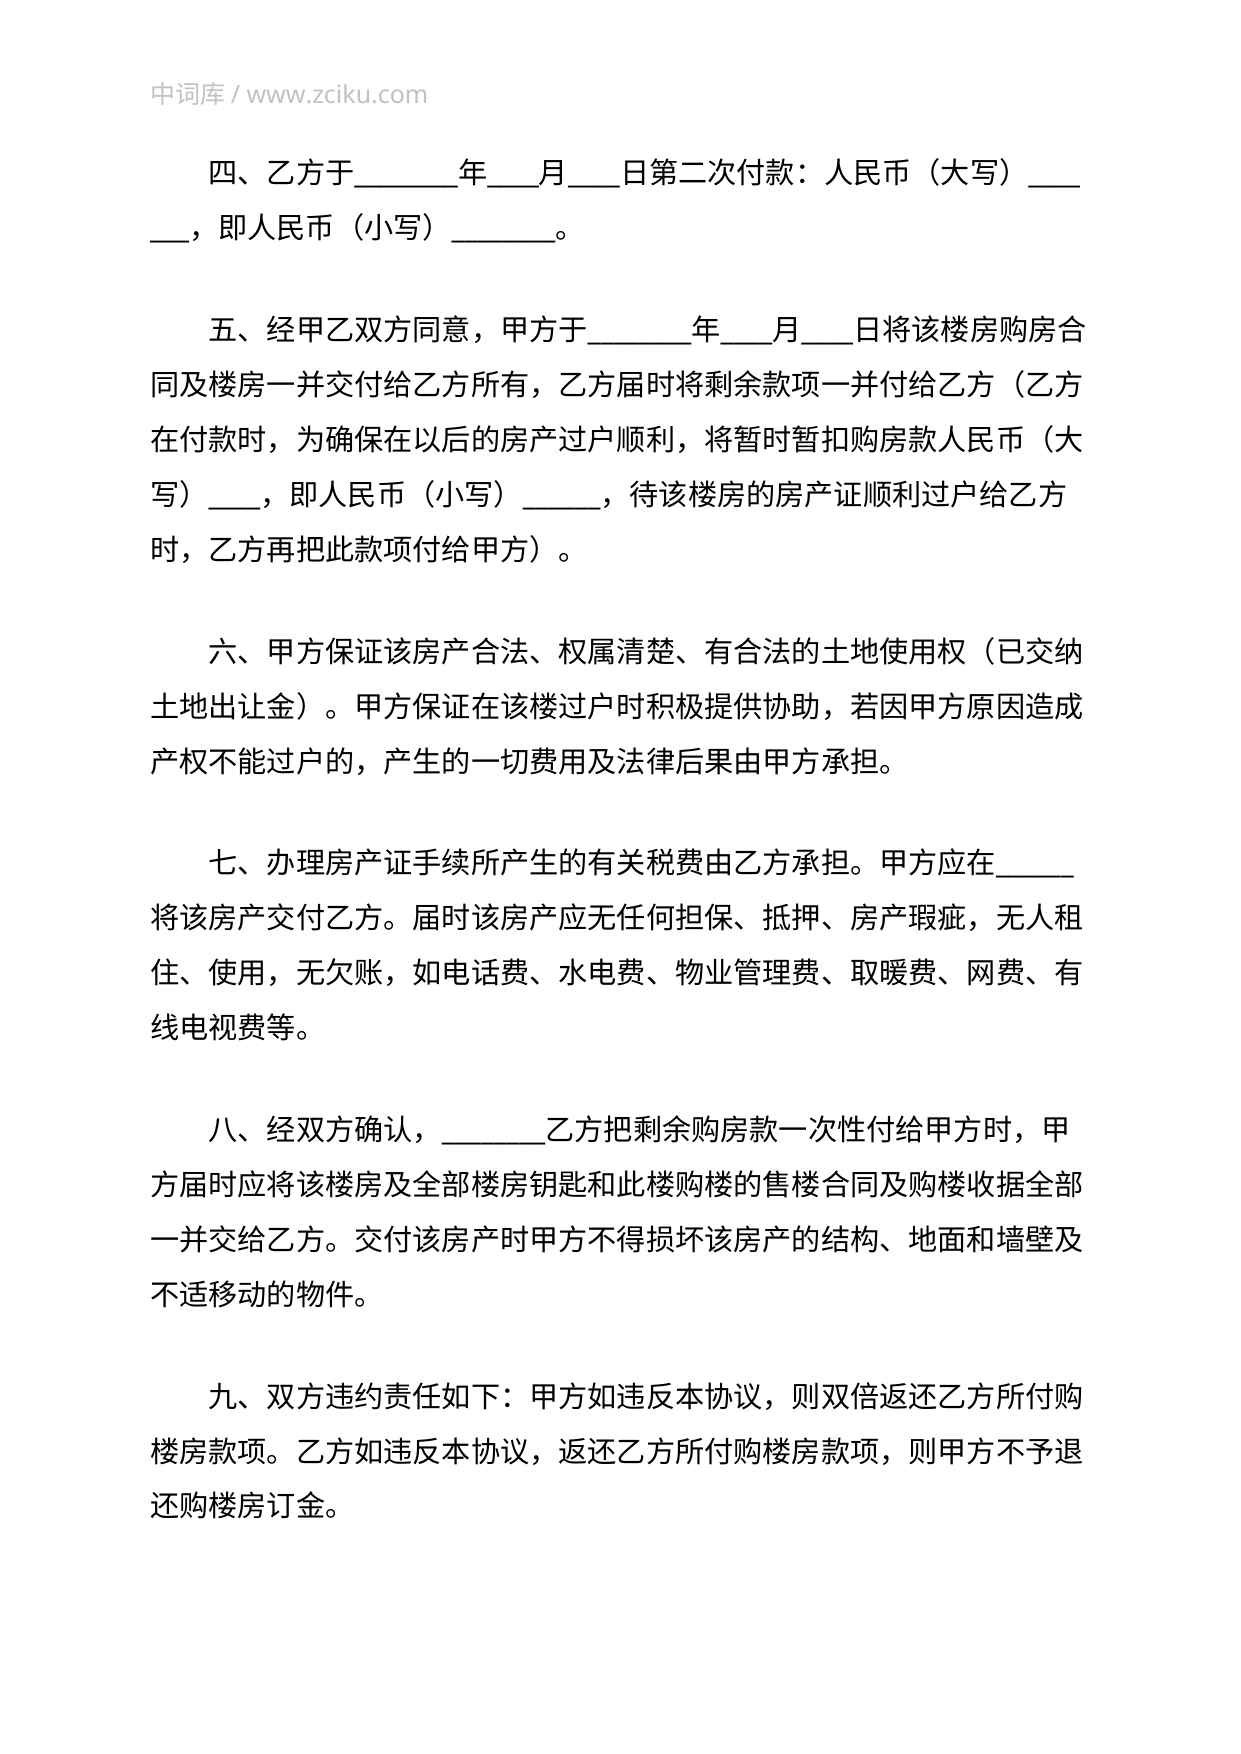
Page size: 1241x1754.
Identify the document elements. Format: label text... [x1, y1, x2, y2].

text 五、经甲乙双方同意，甲方于________年____月____日将该楼房购房合同及楼房一并交付给乙方所有，乙方届时将剩余款项一并付给乙方（乙方在付款时，为确保在以后的房产过户顺利，将暂时暂扣购房款人民币（大写）____，即人民币（小写）______，待该楼房的房产证顺利过户给乙方时，乙方再把此款项付给甲方）。 [150, 307, 1090, 569]
text 七、办理房产证手续所产生的有关税费由乙方承担。甲方应在______将该房产交付乙方。届时该房产应无任何担保、抵押、房产瑕疵，无人租住、使用，无欠账，如电话费、水电费、物业管理费、取暖费、网费、有线电视费等。 [150, 840, 1090, 1047]
text 九、双方违约责任如下：甲方如违反本协议，则双倍返还乙方所付购楼房款项。乙方如违反本协议，返还乙方所付购楼房款项，则甲方不予退还购楼房订金。 [150, 1373, 1090, 1525]
text 四、乙方于________年____月____日第二次付款：人民币（大写）_______，即人民币（小写）________。 [150, 150, 1090, 247]
text 八、经双方确认，________乙方把剩余购房款一次性付给甲方时，甲方届时应将该楼房及全部楼房钥匙和此楼购楼的售楼合同及购楼收据全部一并交给乙方。交付该房产时甲方不得损坏该房产的结构、地面和墙壁及不适移动的物件。 [150, 1107, 1090, 1314]
text 六、甲方保证该房产合法、权属清楚、有合法的土地使用权（已交纳土地出让金）。甲方保证在该楼过户时积极提供协助，若因甲方原因造成产权不能过户的，产生的一切费用及法律后果由甲方承担。 [150, 628, 1090, 781]
